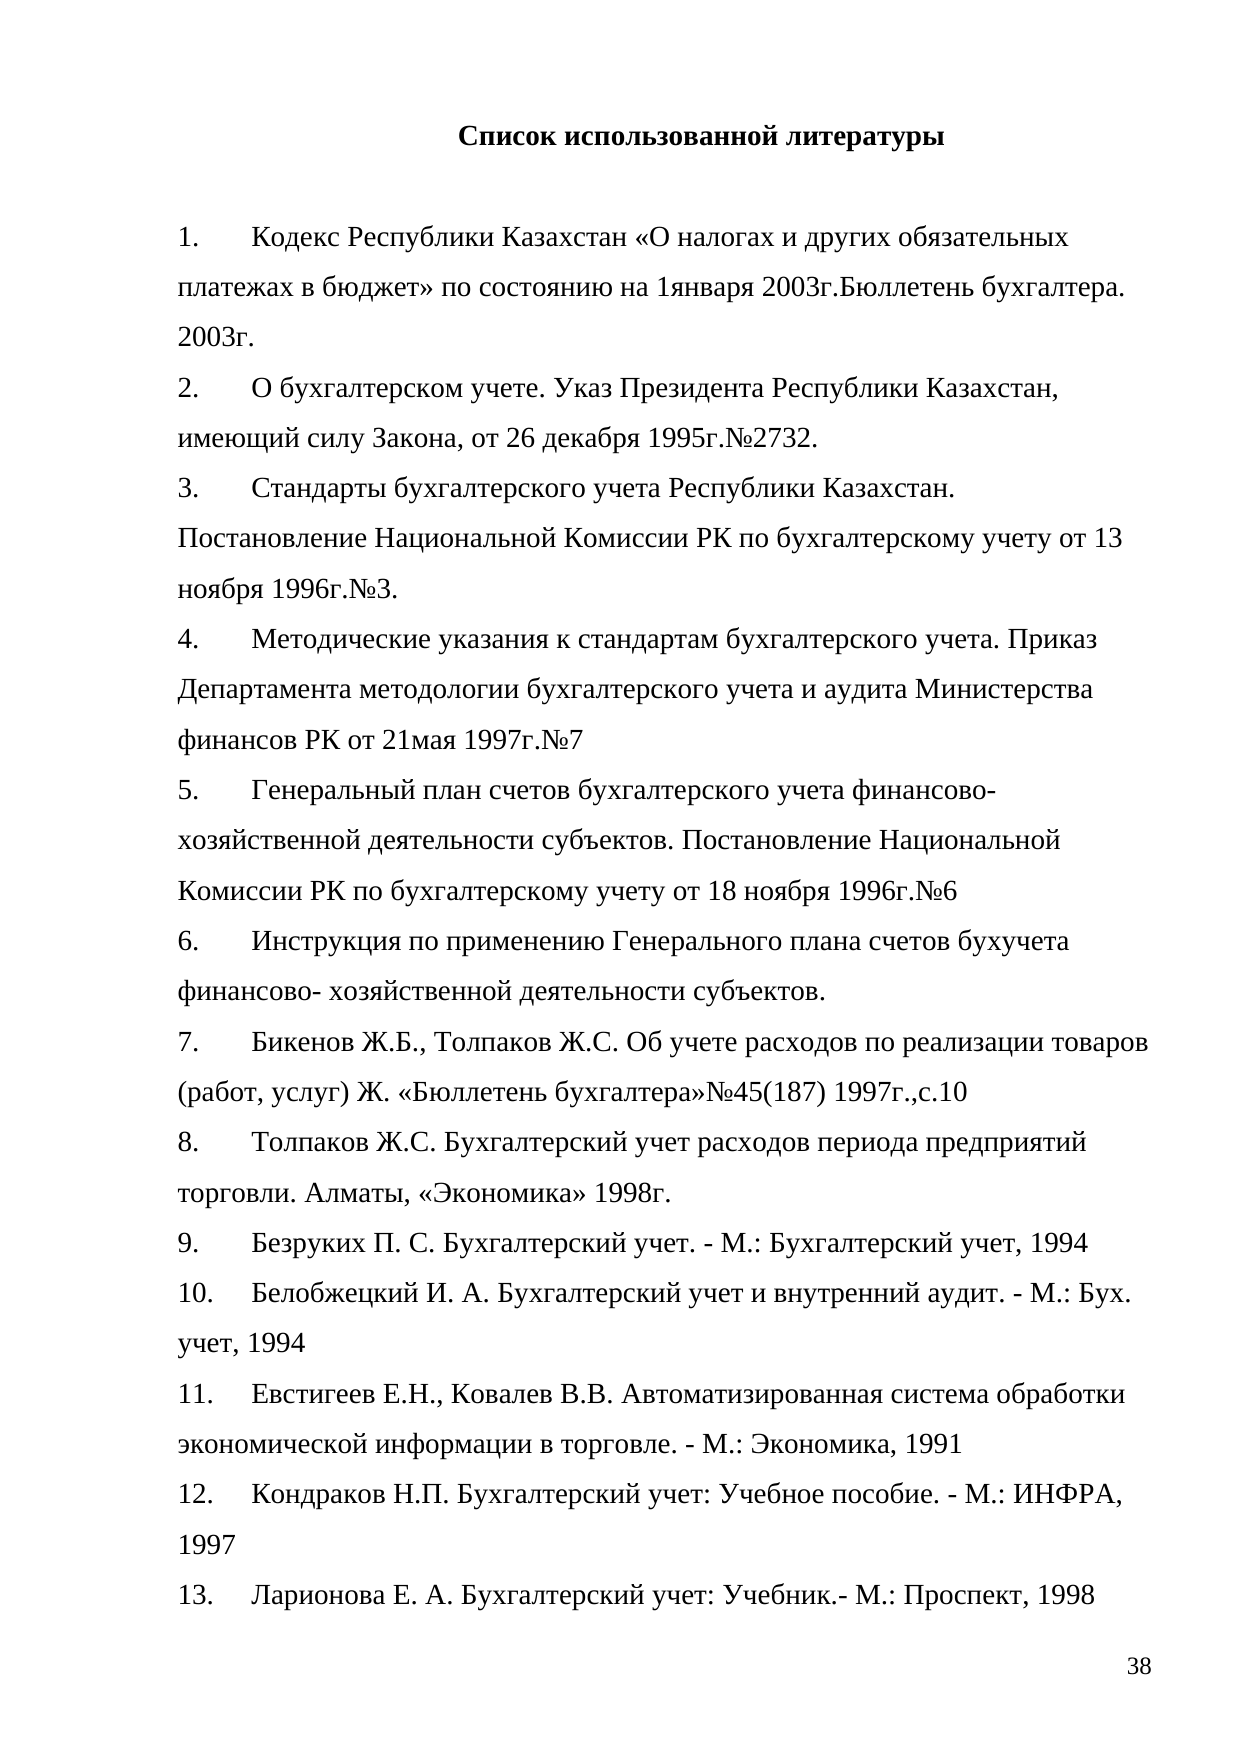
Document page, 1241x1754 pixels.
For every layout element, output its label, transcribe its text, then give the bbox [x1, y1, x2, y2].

list О бухгалтерском учете. Указ Президента Республики Казахстан, имеющий силу Закона, от 26 декабря 1995г.№2732. [177, 370, 1152, 453]
list Ларионова Е. А. Бухгалтерский учет: Учебник.- М.: Проспект, 1998 [177, 1577, 1152, 1611]
list Кодекс Республики Казахстан «О налогах и других обязательных платежах в бюджет» по состоянию на 1января 2003г.Бюллетень бухгалтера. 2003г. [177, 219, 1152, 353]
list Евстигеев Е.Н., Ковалев В.В. Автоматизированная система обработки экономической информации в торговле. - М.: Экономика, 1991 [177, 1376, 1152, 1460]
list Генеральный план счетов бухгалтерского учета финансово-хозяйственной деятельности субъектов. Постановление Национальной Комиссии РК по бухгалтерскому учету от 18 ноября 1996г.№6 [177, 772, 1152, 906]
list Инструкция по применению Генерального плана счетов бухучета финансово- хозяйственной деятельности субъектов. [177, 923, 1152, 1007]
list Методические указания к стандартам бухгалтерского учета. Приказ Департамента методологии бухгалтерского учета и аудита Министерства финансов РК от 21мая 1997г.№7 [177, 621, 1152, 755]
list Бикенов Ж.Б., Толпаков Ж.С. Об учете расходов по реализации товаров (работ, услуг) Ж. «Бюллетень бухгалтера»№45(187) 1997г.,с.10 [177, 1024, 1152, 1108]
text Список использованной литературы [177, 118, 1152, 152]
list Кондраков Н.П. Бухгалтерский учет: Учебное пособие. - М.: ИНФРА, 1997 [177, 1477, 1152, 1560]
list Стандарты бухгалтерского учета Республики Казахстан. Постановление Национальной Комиссии РК по бухгалтерскому учету от 13 ноября 1996г.№3. [177, 470, 1152, 604]
list Толпаков Ж.С. Бухгалтерский учет расходов периода предприятий торговли. Алматы, «Экономика» 1998г. [177, 1124, 1152, 1208]
list Безруких П. С. Бухгалтерский учет. - М.: Бухгалтерский учет, 1994 [177, 1225, 1152, 1258]
list Белобжецкий И. А. Бухгалтерский учет и внутренний аудит. - М.: Бух. учет, 1994 [177, 1275, 1152, 1359]
